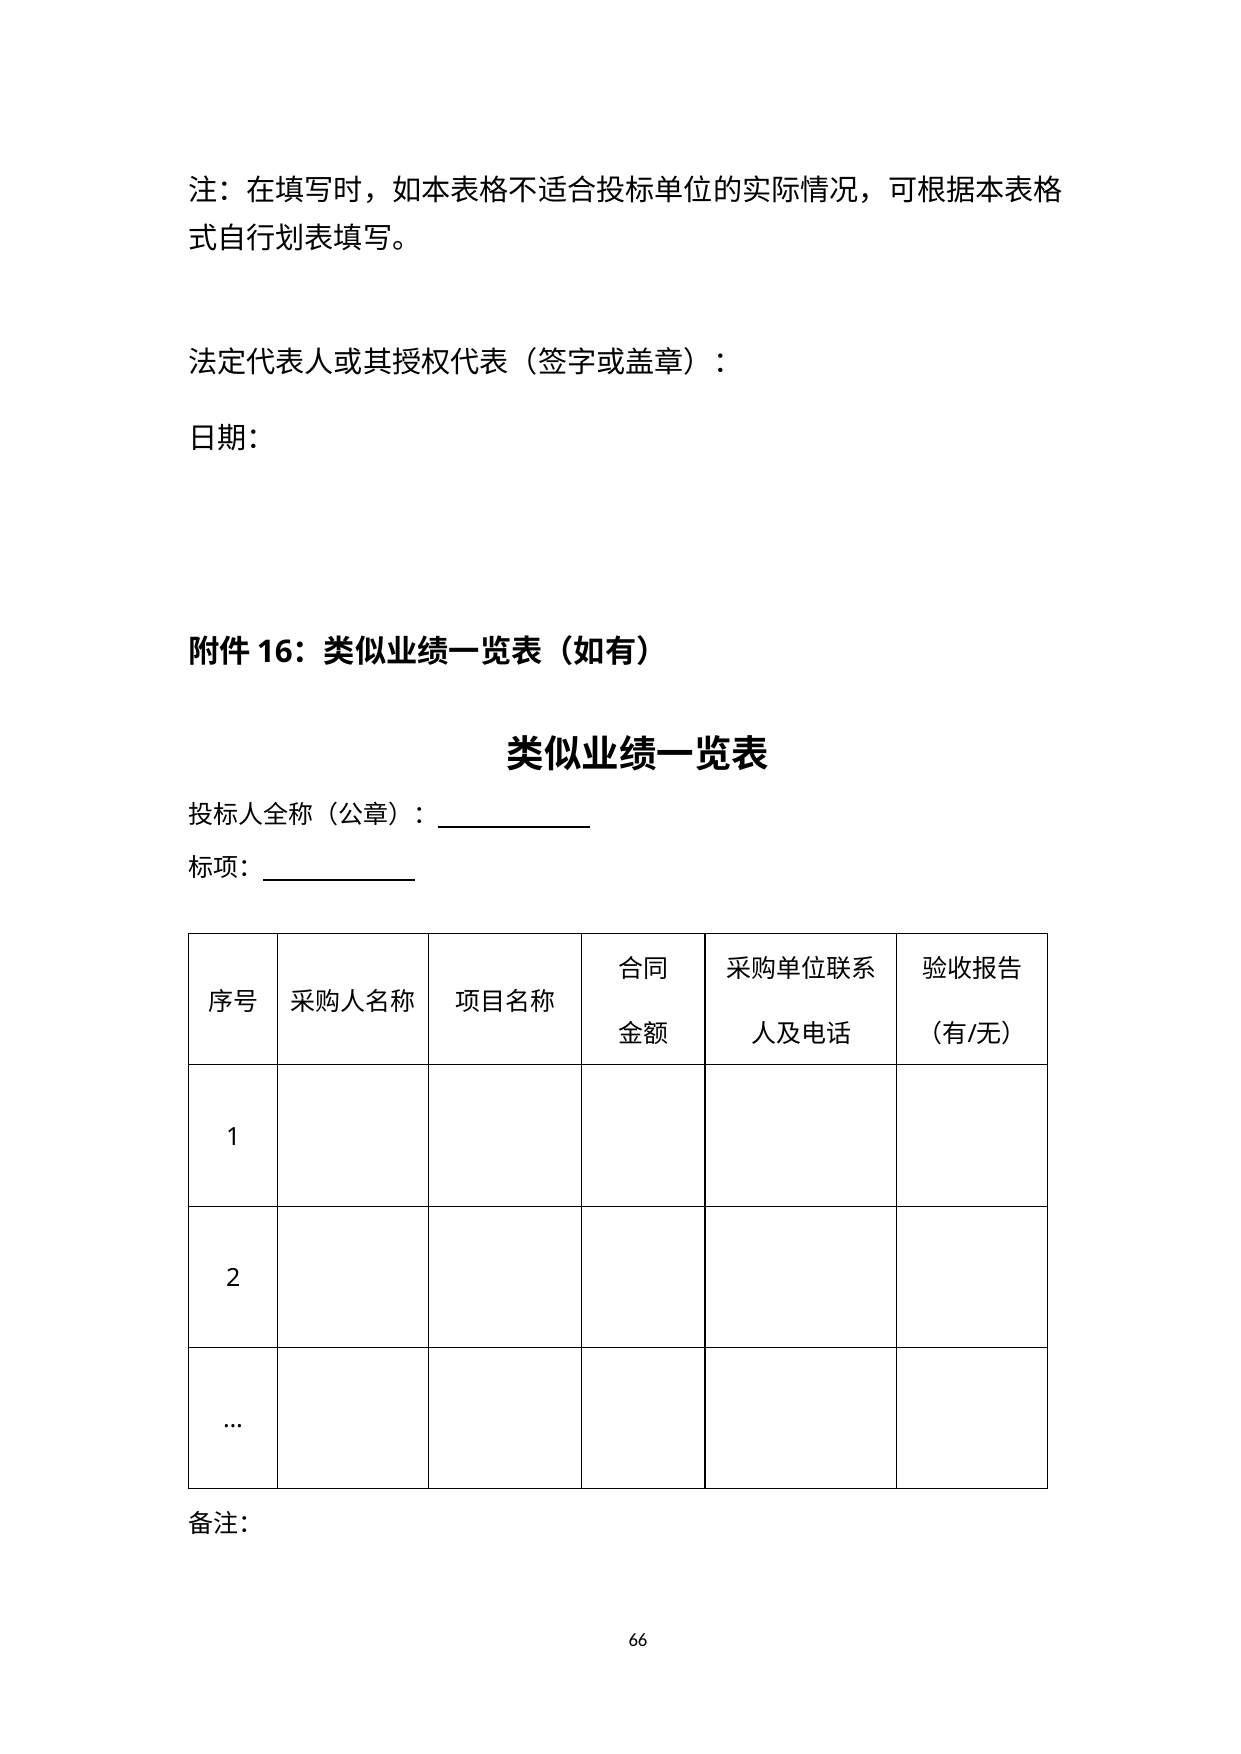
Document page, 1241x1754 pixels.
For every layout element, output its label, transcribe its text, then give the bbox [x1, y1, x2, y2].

table_cell 2 [189, 1207, 277, 1347]
table_cell … [189, 1348, 277, 1488]
table_header 采购人名称 [278, 934, 428, 1064]
text 附件16：类似业绩一览表（如有） [188, 626, 1088, 671]
table_cell [278, 1207, 428, 1347]
table_cell [582, 1207, 704, 1347]
table_header 合同 金额 [582, 934, 704, 1064]
text 法定代表人或其授权代表（签字或盖章）： [188, 338, 1088, 381]
table_cell [582, 1348, 704, 1488]
text 日期： [188, 415, 1088, 457]
table_cell 1 [189, 1065, 277, 1206]
table_cell [706, 1348, 896, 1488]
table_header 验收报告 （有/无） [897, 934, 1047, 1064]
table_header 项目名称 [429, 934, 581, 1064]
text 投标人全称（公章）： [188, 795, 1088, 831]
table_cell [429, 1065, 581, 1206]
text 类似业绩一览表 [188, 724, 1088, 779]
text 标项： [188, 848, 1088, 884]
text 注：在填写时，如本表格不适合投标单位的实际情况，可根据本表格式自行划表填写。 [188, 162, 1088, 258]
text 备注： [188, 1489, 1088, 1554]
table_cell [429, 1207, 581, 1347]
table_cell [278, 1348, 428, 1488]
table_cell [706, 1207, 896, 1347]
table_cell [706, 1065, 896, 1206]
table_cell [897, 1348, 1047, 1488]
table_cell [278, 1065, 428, 1206]
table_header 序号 [189, 934, 277, 1064]
table_cell [429, 1348, 581, 1488]
table_cell [582, 1065, 704, 1206]
table_cell [897, 1207, 1047, 1347]
table_cell [897, 1065, 1047, 1206]
table_header 采购单位联系人及电话 [706, 934, 896, 1064]
